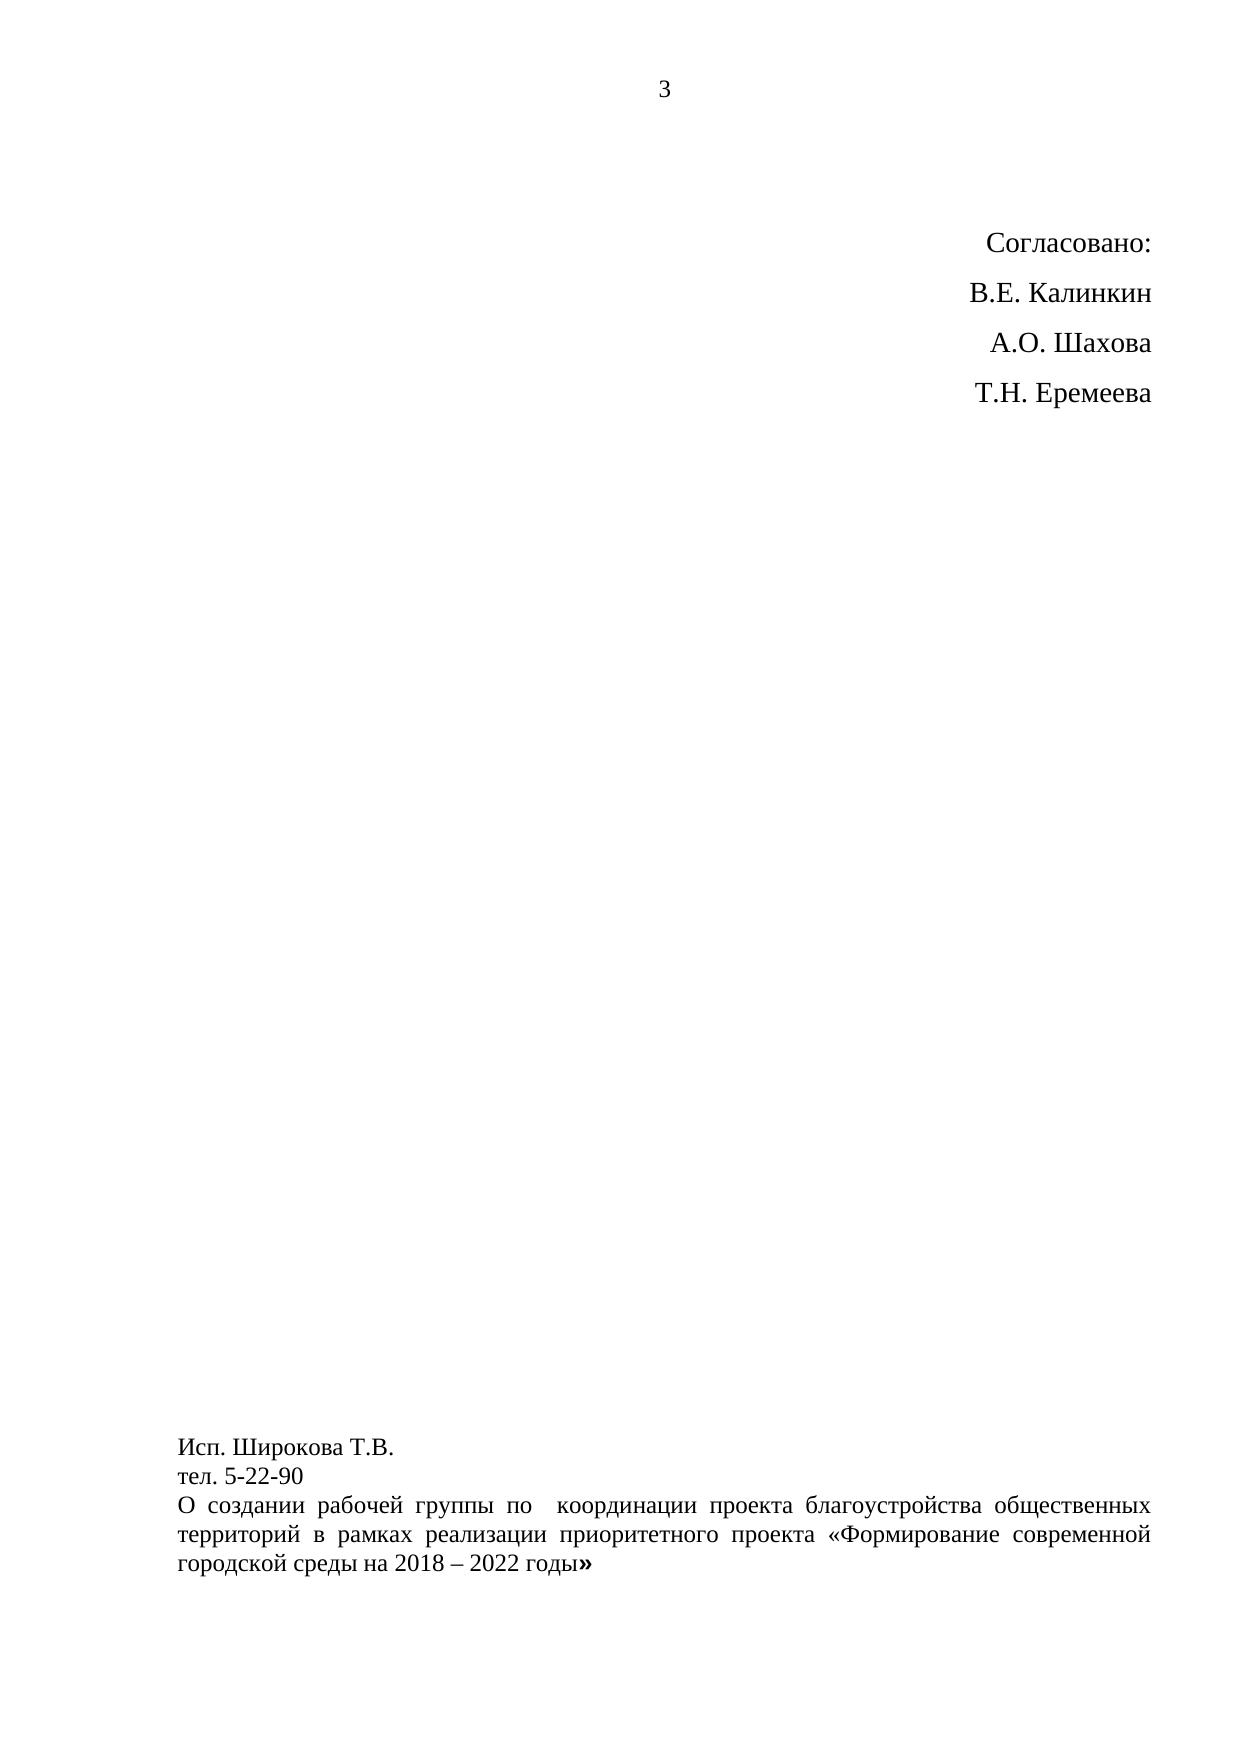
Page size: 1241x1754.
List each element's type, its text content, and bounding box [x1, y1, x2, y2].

text Исп. Широкова Т.В. [177, 1432, 1152, 1461]
text Т.Н. Еремеева [177, 376, 1152, 409]
text В.Е. Калинкин [177, 275, 1152, 308]
text тел. 5-22-90 [177, 1461, 1152, 1490]
text О создании рабочей группы по координации проекта благоустройства общественных территорий в рамках реализации приоритетного проекта «Формирование современной городской среды на 2018 – 2022 годы» [177, 1491, 1152, 1579]
text Согласовано: [177, 225, 1152, 258]
text А.О. Шахова [177, 325, 1152, 359]
